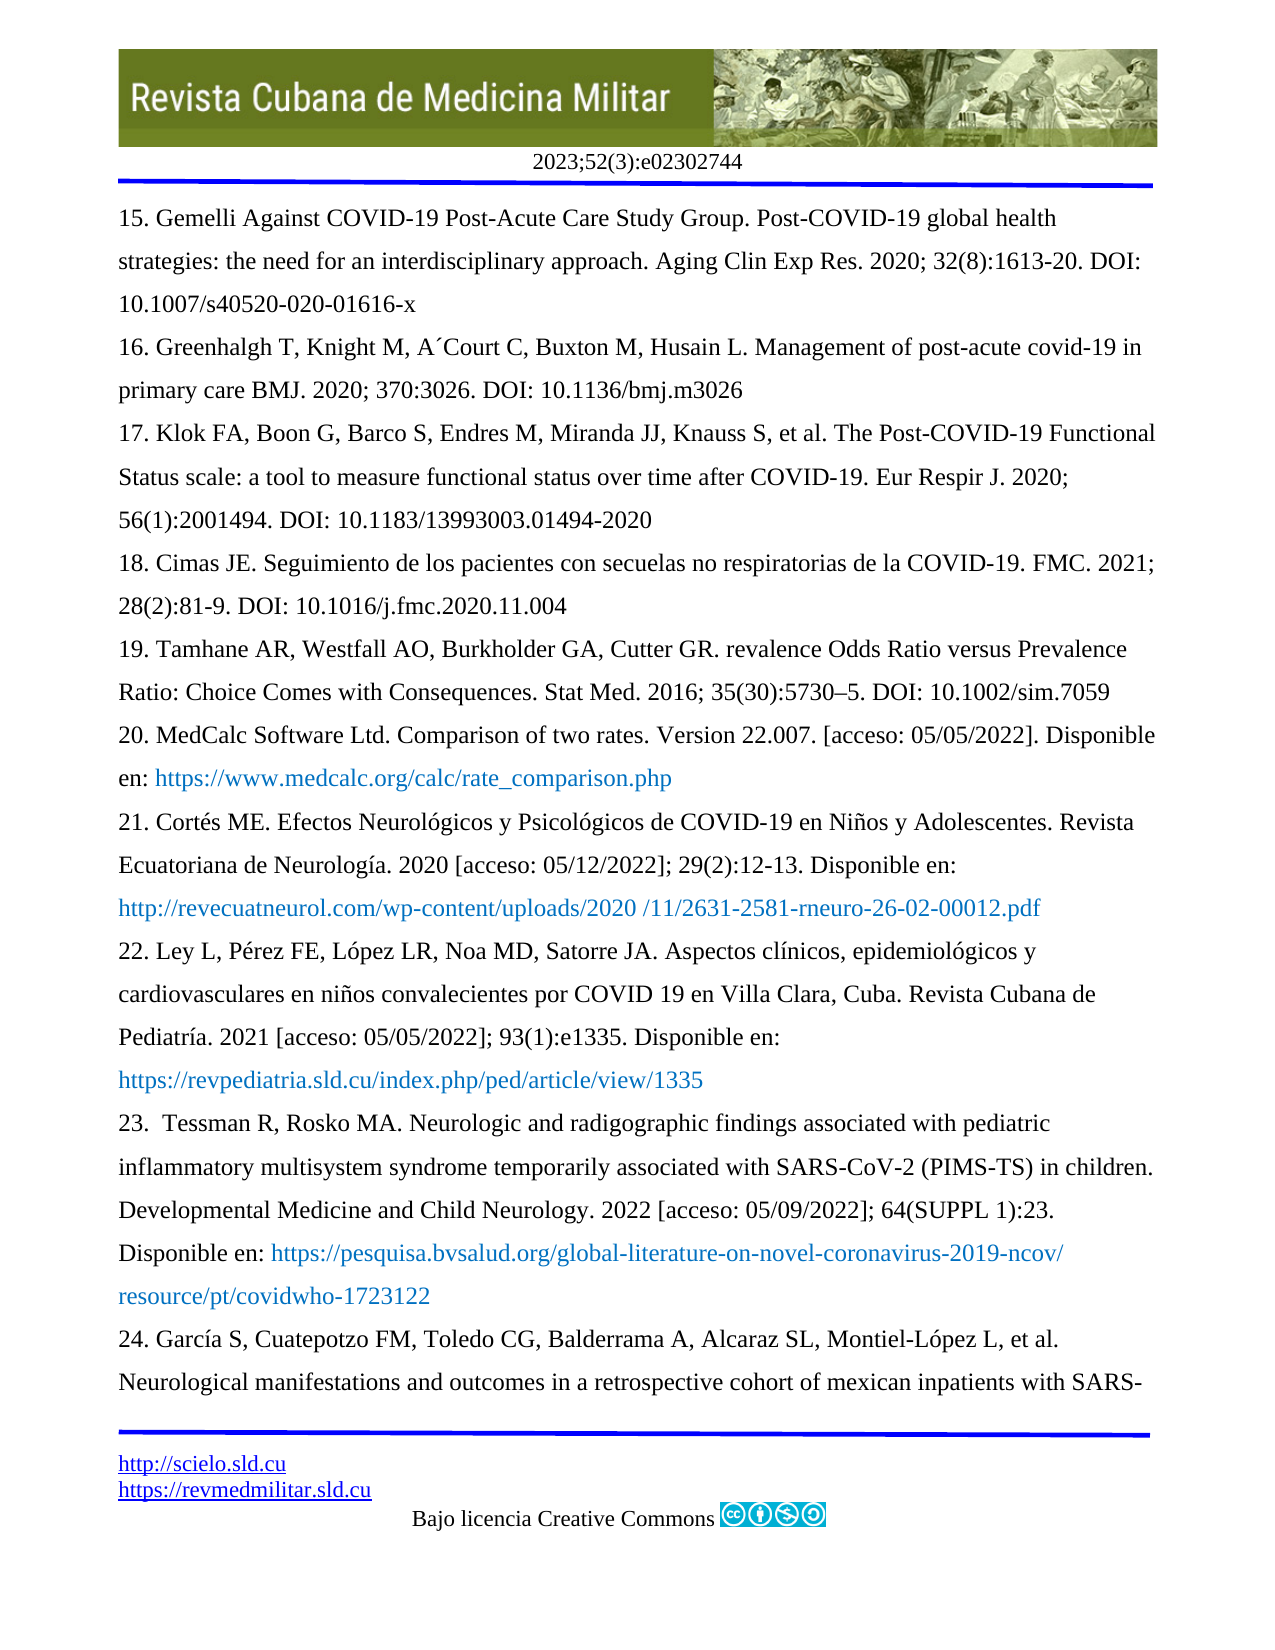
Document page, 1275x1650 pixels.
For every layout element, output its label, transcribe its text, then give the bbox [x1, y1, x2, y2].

text 23. Tessman R, Rosko MA. Neurologic and radigographic findings associated with pediatric inflammatory multisystem syndrome temporarily associated with SARS-CoV-2 (PIMS-TS) in children. Developmental Medicine and Child Neurology. 2022 [acceso: 05/09/2022]; 64(SUPPL 1):23. Disponible en: https://pesquisa.bvsalud.org/global-literature-on-novel-coronavirus-2019-ncov/resource/pt/covidwho-1723122 [118, 1108, 1157, 1310]
text 19. Tamhane AR, Westfall AO, Burkholder GA, Cutter GR. revalence Odds Ratio versus Prevalence Ratio: Choice Comes with Consequences. Stat Med. 2016; 35(30):5730–5. DOI: 10.1002/sim.7059 [118, 634, 1157, 706]
text 21. Cortés ME. Efectos Neurológicos y Psicológicos de COVID-19 en Niños y Adolescentes. Revista Ecuatoriana de Neurología. 2020 [acceso: 05/12/2022]; 29(2):12-13. Disponible en: http://revecuatneurol.com/wp-content/uploads/2020 /11/2631-2581-rneuro-26-02-00012.pdf [118, 807, 1157, 922]
picture [118, 49, 1158, 147]
picture [720, 1502, 826, 1527]
text 18. Cimas JE. Seguimiento de los pacientes con secuelas no respiratorias de la COVID-19. FMC. 2021; 28(2):81-9. DOI: 10.1016/j.fmc.2020.11.004 [118, 548, 1157, 620]
text 15. Gemelli Against COVID-19 Post-Acute Care Study Group. Post-COVID-19 global health strategies: the need for an interdisciplinary approach. Aging Clin Exp Res. 2020; 32(8):1613-20. DOI: 10.1007/s40520-020-01616-x [118, 203, 1157, 318]
text 22. Ley L, Pérez FE, López LR, Noa MD, Satorre JA. Aspectos clínicos, epidemiológicos y cardiovasculares en niños convalecientes por COVID 19 en Villa Clara, Cuba. Revista Cubana de Pediatría. 2021 [acceso: 05/05/2022]; 93(1):e1335. Disponible en: https://revpediatria.sld.cu/index.php/ped/article/view/1335 [118, 936, 1157, 1094]
text 16. Greenhalgh T, Knight M, A´Court C, Buxton M, Husain L. Management of post-acute covid-19 in primary care BMJ. 2020; 370:3026. DOI: 10.1136/bmj.m3026 [118, 332, 1157, 404]
text 20. MedCalc Software Ltd. Comparison of two rates. Version 22.007. [acceso: 05/05/2022]. Disponible en: https://www.medcalc.org/calc/rate_comparison.php [118, 720, 1157, 792]
text 17. Klok FA, Boon G, Barco S, Endres M, Miranda JJ, Knauss S, et al. The Post-COVID-19 Functional Status scale: a tool to measure functional status over time after COVID-19. Eur Respir J. 2020; 56(1):2001494. DOI: 10.1183/13993003.01494-2020 [118, 418, 1157, 533]
